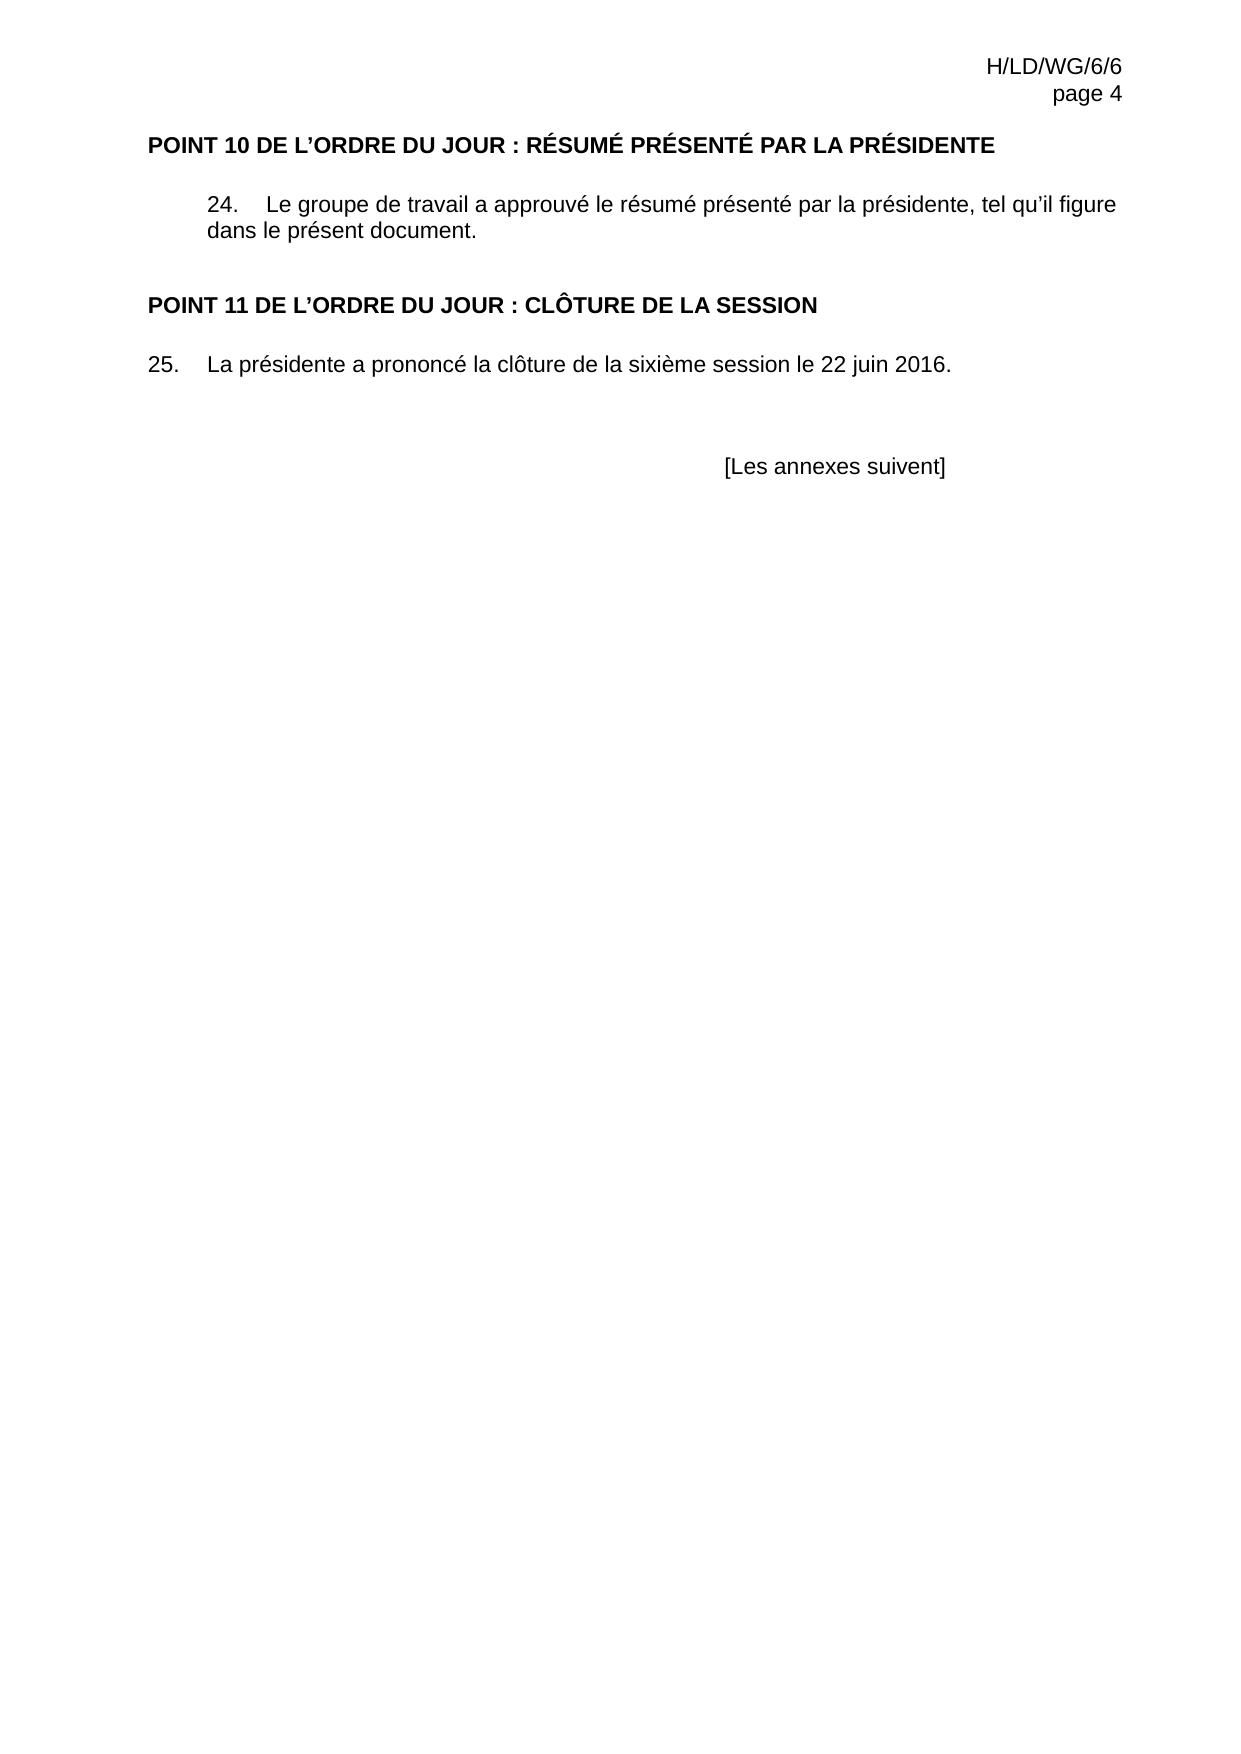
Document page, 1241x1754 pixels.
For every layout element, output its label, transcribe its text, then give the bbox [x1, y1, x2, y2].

subtitle Point 11 de l’ordre du jour : clôture de la session [148, 292, 1122, 318]
subtitle Point 10 de l’ordre du jour : résumé présenté par la présidente [148, 132, 1122, 158]
list 24. Le groupe de travail a approuvé le résumé présenté par la présidente, tel qu’il figure dans le présent document. [207, 191, 1122, 244]
text [Les annexes suivent] [724, 453, 1122, 479]
list La présidente a prononcé la clôture de la sixième session le 22 juin 2016. [148, 351, 1122, 377]
